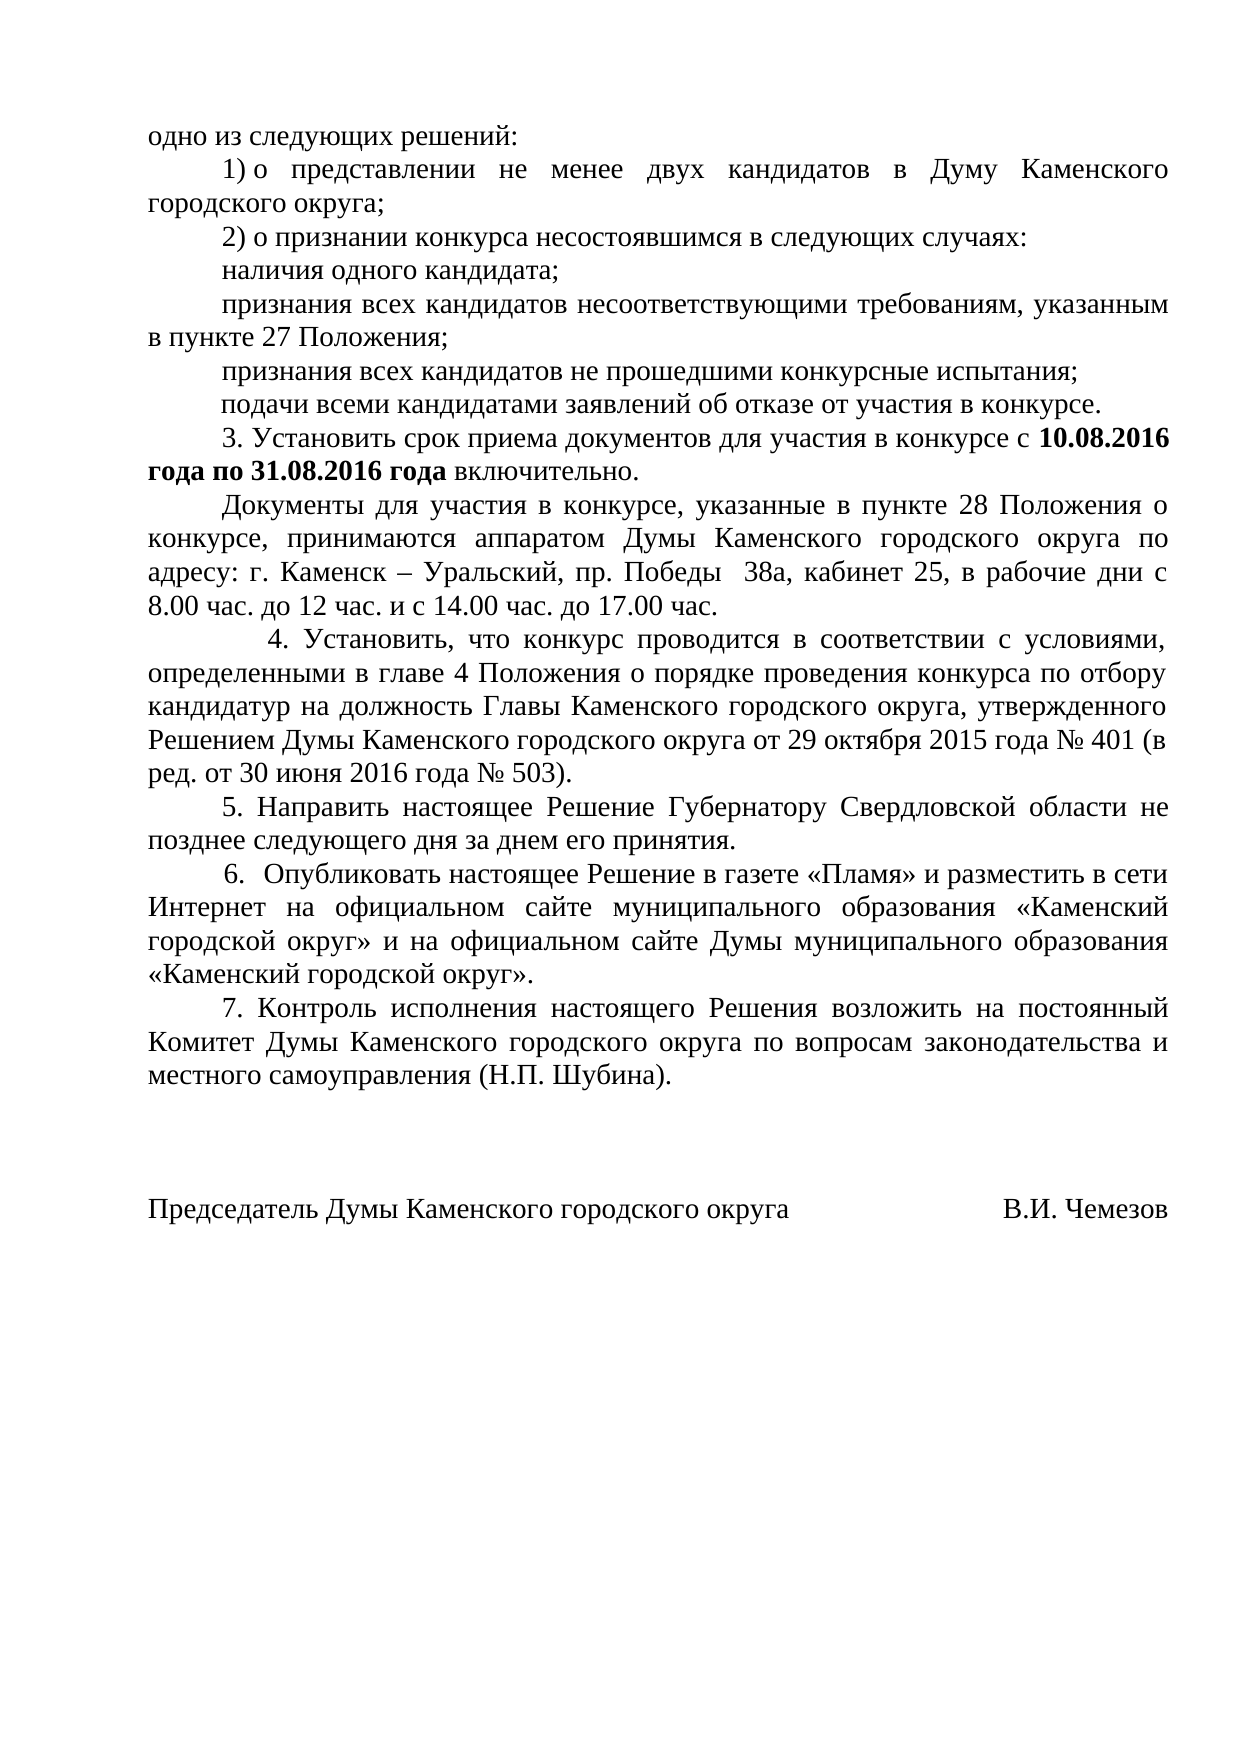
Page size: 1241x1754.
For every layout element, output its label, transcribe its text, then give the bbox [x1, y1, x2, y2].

text признания всех кандидатов не прошедшими конкурсные испытания; [148, 353, 1169, 386]
text 3. Установить срок приема документов для участия в конкурсе с 10.08.2016 года по 31.08.2016 года включительно. [148, 420, 1169, 487]
text наличия одного кандидата; [148, 252, 1169, 286]
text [148, 118, 1169, 152]
text 2) о признании конкурса несостоявшимся в следующих случаях: [148, 219, 1169, 252]
text 4. Установить, что конкурс проводится в соответствии с условиями, определенными в главе 4 Положения о порядке проведения конкурса по отбору кандидатур на должность Главы Каменского городского округа, утвержденного Решением Думы Каменского городского округа от 29 октября 2015 года № 401 (в ред. от 30 июня 2016 года № 503). [148, 621, 1167, 789]
text 1) о представлении не менее двух кандидатов в Думу Каменского городского округа; [148, 152, 1169, 219]
text Документы для участия в конкурсе, указанные в пункте 28 Положения о конкурсе, принимаются аппаратом Думы Каменского городского округа по адресу: г. Каменск – Уральский, пр. Победы 38а, кабинет 25, в рабочие дни с 8.00 час. до 12 час. и с 14.00 час. до 17.00 час. [148, 487, 1169, 621]
text 5. Направить настоящее Решение Губернатору Свердловской области не позднее следующего дня за днем его принятия. [148, 789, 1169, 856]
text 7. Контроль исполнения настоящего Решения возложить на постоянный Комитет Думы Каменского городского округа по вопросам законодательства и местного самоуправления (Н.П. Шубина). [148, 990, 1169, 1091]
text признания всех кандидатов несоответствующими требованиям, указанным в пункте 27 Положения; [148, 286, 1169, 353]
text подачи всеми кандидатами заявлений об отказе от участия в конкурсе. [148, 386, 1167, 420]
text Председатель Думы Каменского городского округа В.И. Чемезов [148, 1191, 1169, 1225]
text 6. Опубликовать настоящее Решение в газете «Пламя» и разместить в сети Интернет на официальном сайте муниципального образования «Каменский городской округ» и на официальном сайте Думы муниципального образования «Каменский городской округ». [148, 856, 1169, 990]
